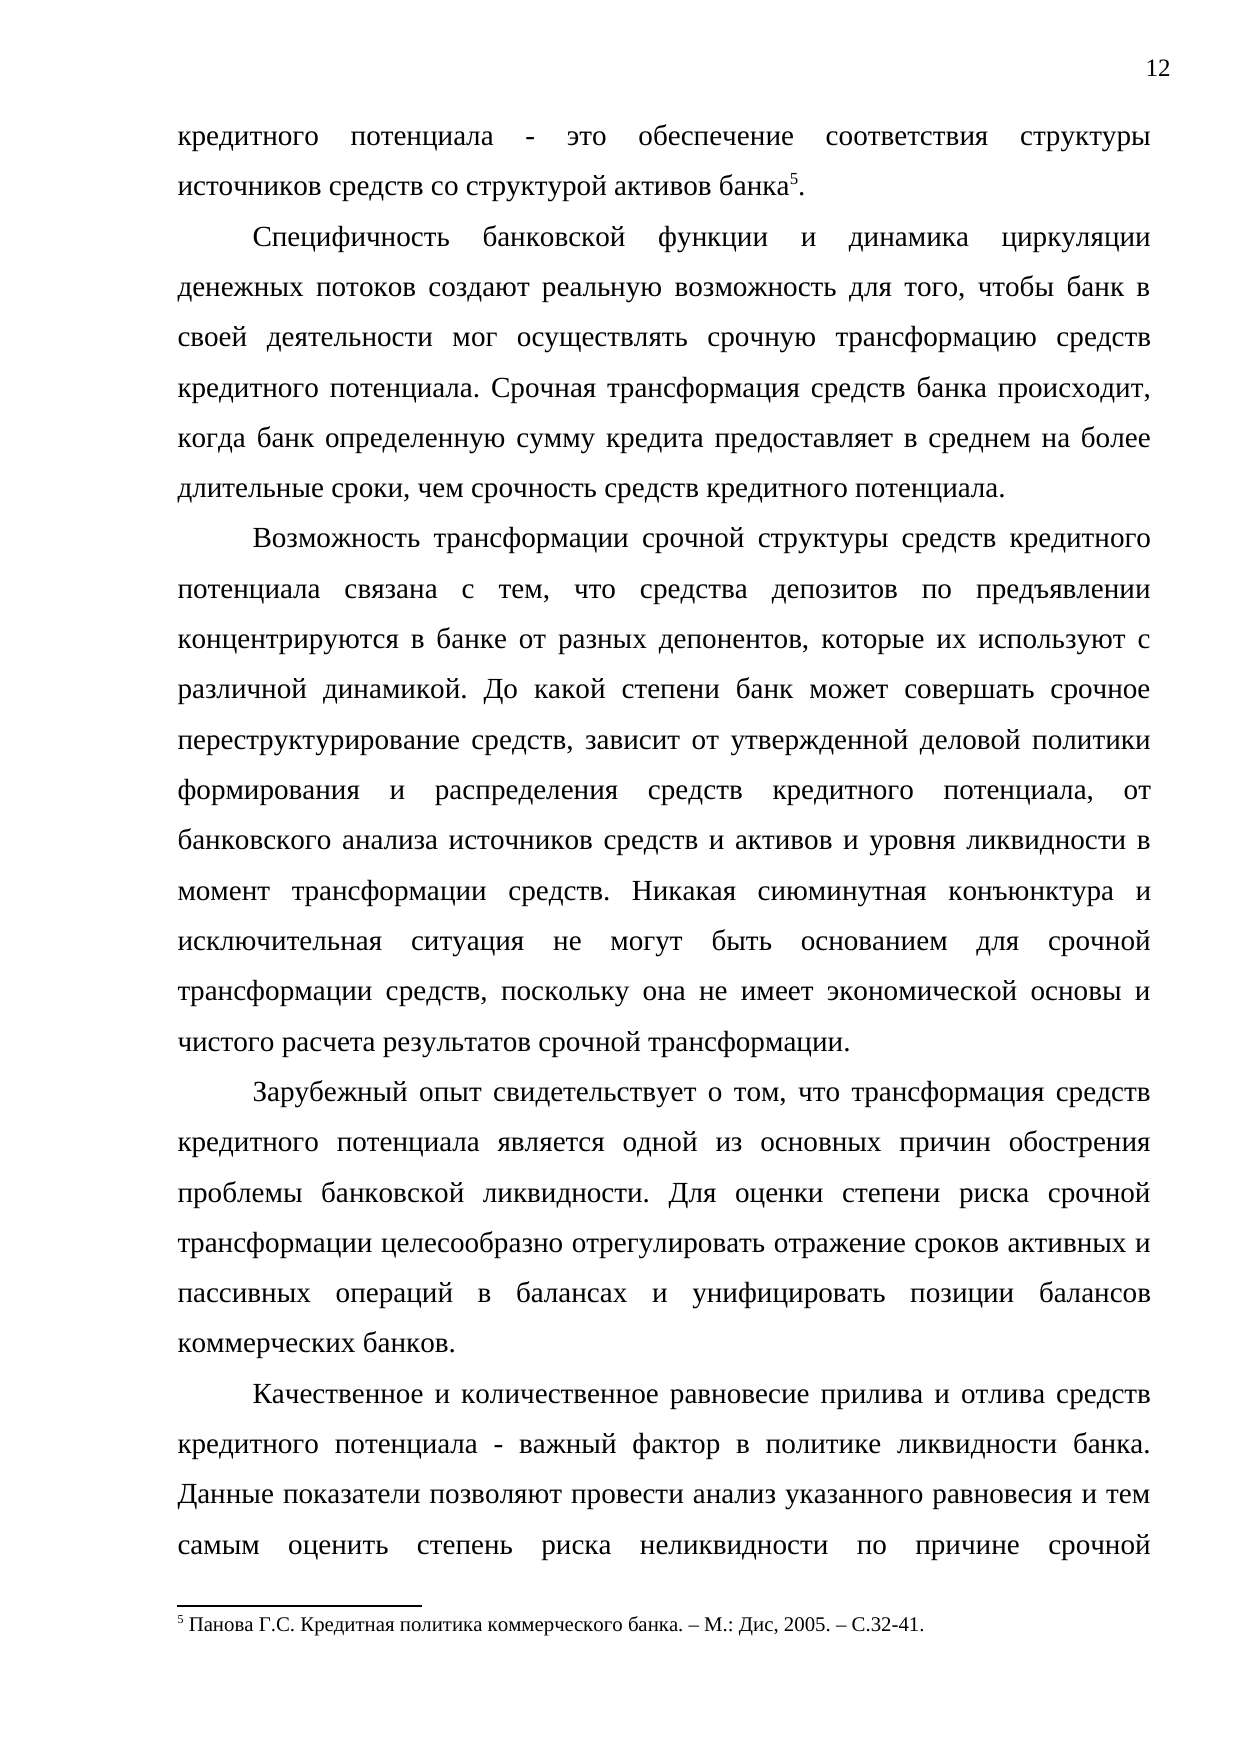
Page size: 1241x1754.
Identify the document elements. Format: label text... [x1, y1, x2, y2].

text Зарубежный опыт свидетельствует о том, что трансформация средств кредитного потенциала является одной из основных причин обострения проблемы банковской ликвидности. Для оценки степени риска срочной трансформации целесообразно отрегулировать отражение сроков активных и пассивных операций в балансах и унифицировать позиции балансов коммерческих банков. [177, 1074, 1152, 1359]
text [177, 118, 1152, 202]
text Специфичность банковской функции и динамика циркуляции денежных потоков создают реальную возможность для того, чтобы банк в своей деятельности мог осуществлять срочную трансформацию средств кредитного потенциала. Срочная трансформация средств банка происходит, когда банк определенную сумму кредита предоставляет в среднем на более длительные сроки, чем срочность средств кредитного потенциала. [177, 219, 1152, 504]
text Возможность трансформации срочной структуры средств кредитного потенциала связана с тем, что средства депозитов по предъявлении концентрируются в банке от разных депонентов, которые их используют с различной динамикой. До какой степени банк может совершать срочное переструктурирование средств, зависит от утвержденной деловой политики формирования и распределения средств кредитного потенциала, от банковского анализа источников средств и активов и уровня ликвидности в момент трансформации средств. Никакая сиюминутная конъюнктура и исключительная ситуация не могут быть основанием для срочной трансформации средств, поскольку она не имеет экономической основы и чистого расчета результатов срочной трансформации. [177, 521, 1152, 1057]
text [177, 1376, 1152, 1560]
